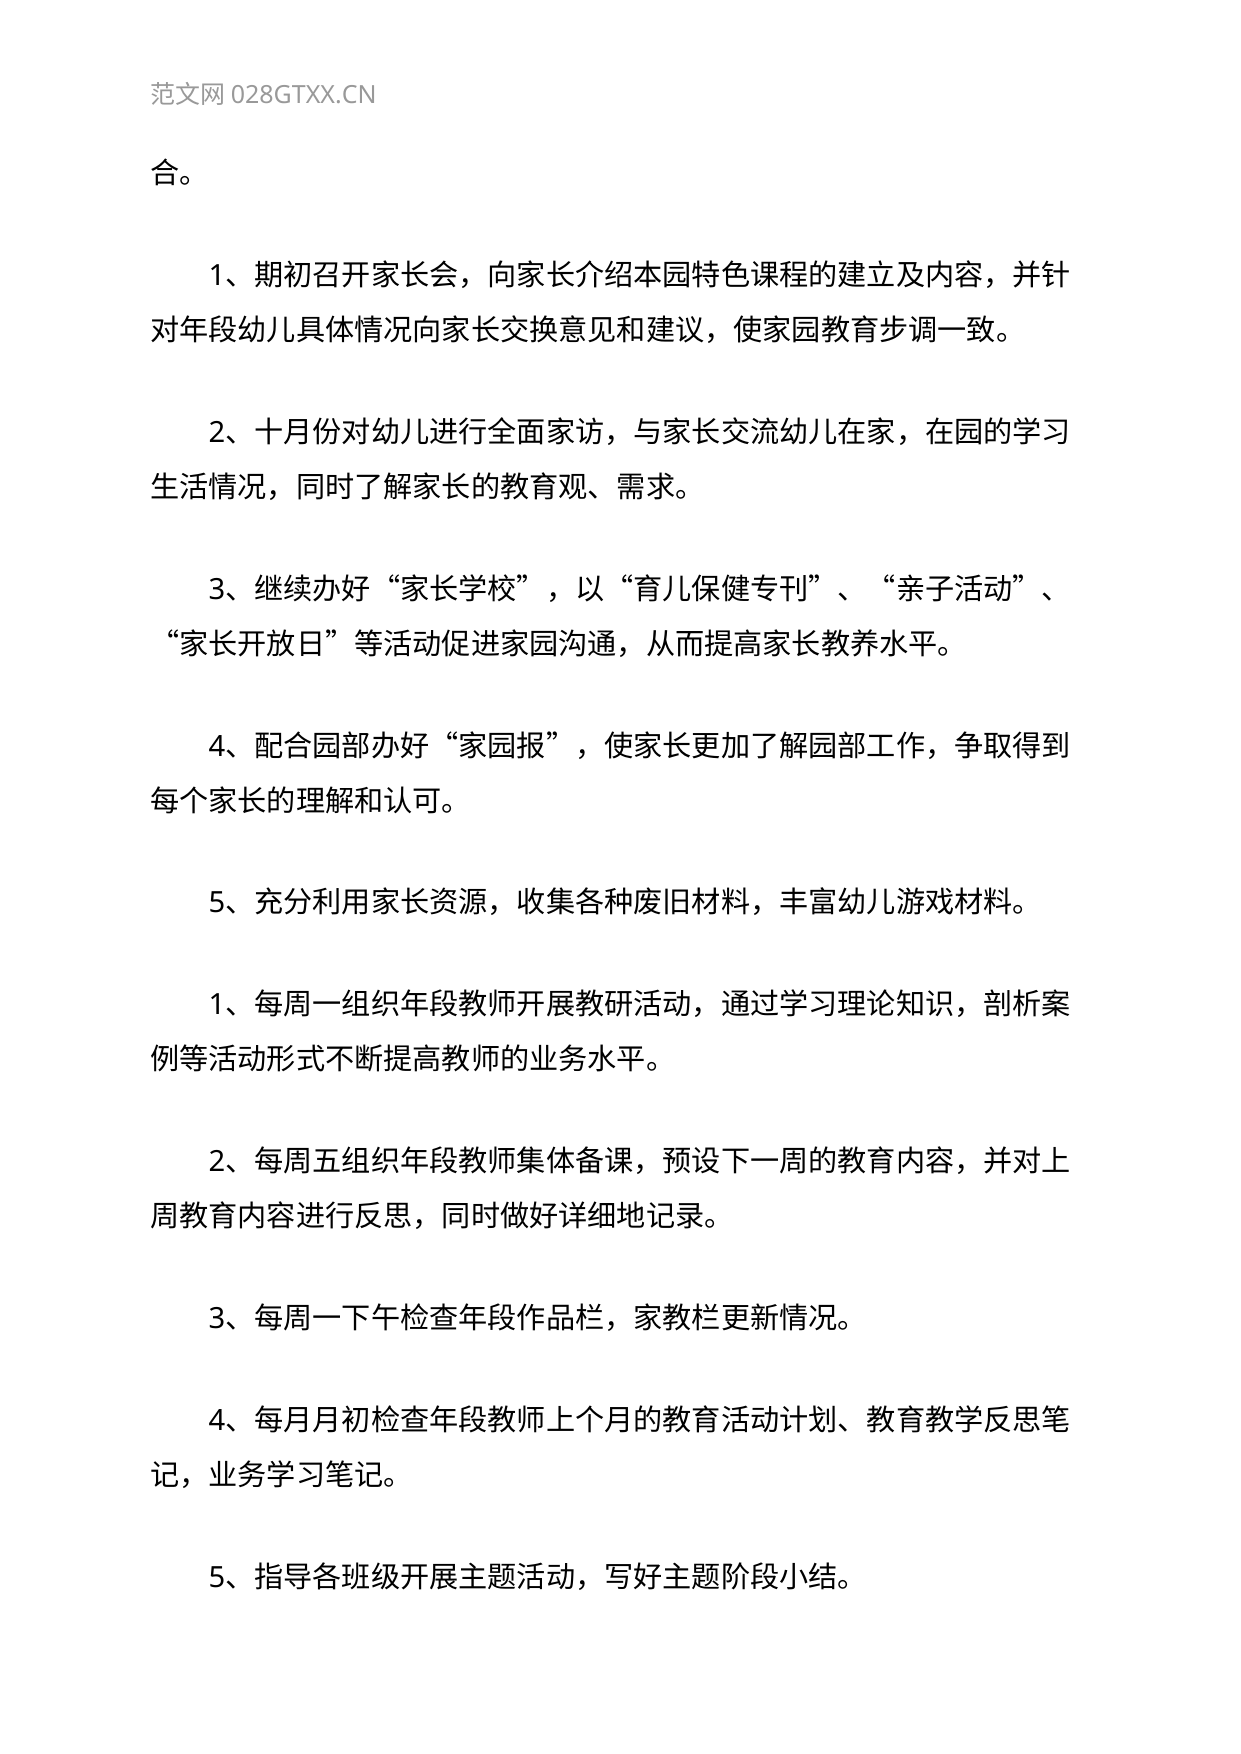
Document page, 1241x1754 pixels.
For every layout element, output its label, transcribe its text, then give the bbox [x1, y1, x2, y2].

text 2、十月份对幼儿进行全面家访，与家长交流幼儿在家，在园的学习生活情况，同时了解家长的教育观、需求。 [150, 408, 1090, 506]
text 4、配合园部办好“家园报”，使家长更加了解园部工作，争取得到每个家长的理解和认可。 [150, 722, 1090, 819]
text 3、每周一下午检查年段作品栏，家教栏更新情况。 [150, 1294, 1090, 1337]
text 5、充分利用家长资源，收集各种废旧材料，丰富幼儿游戏材料。 [150, 879, 1090, 921]
text 2、每周五组织年段教师集体备课，预设下一周的教育内容，并对上周教育内容进行反思，同时做好详细地记录。 [150, 1138, 1090, 1235]
text 4、每月月初检查年段教师上个月的教育活动计划、教育教学反思笔记，业务学习笔记。 [150, 1396, 1090, 1494]
text 3、继续办好“家长学校”，以“育儿保健专刊”、“亲子活动”、“家长开放日”等活动促进家园沟通，从而提高家长教养水平。 [150, 565, 1090, 663]
text 5、指导各班级开展主题活动，写好主题阶段小结。 [150, 1553, 1090, 1596]
text 1、期初召开家长会，向家长介绍本园特色课程的建立及内容，并针对年段幼儿具体情况向家长交换意见和建议，使家园教育步调一致。 [150, 252, 1090, 349]
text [150, 150, 1090, 192]
text 1、每周一组织年段教师开展教研活动，通过学习理论知识，剖析案例等活动形式不断提高教师的业务水平。 [150, 981, 1090, 1078]
